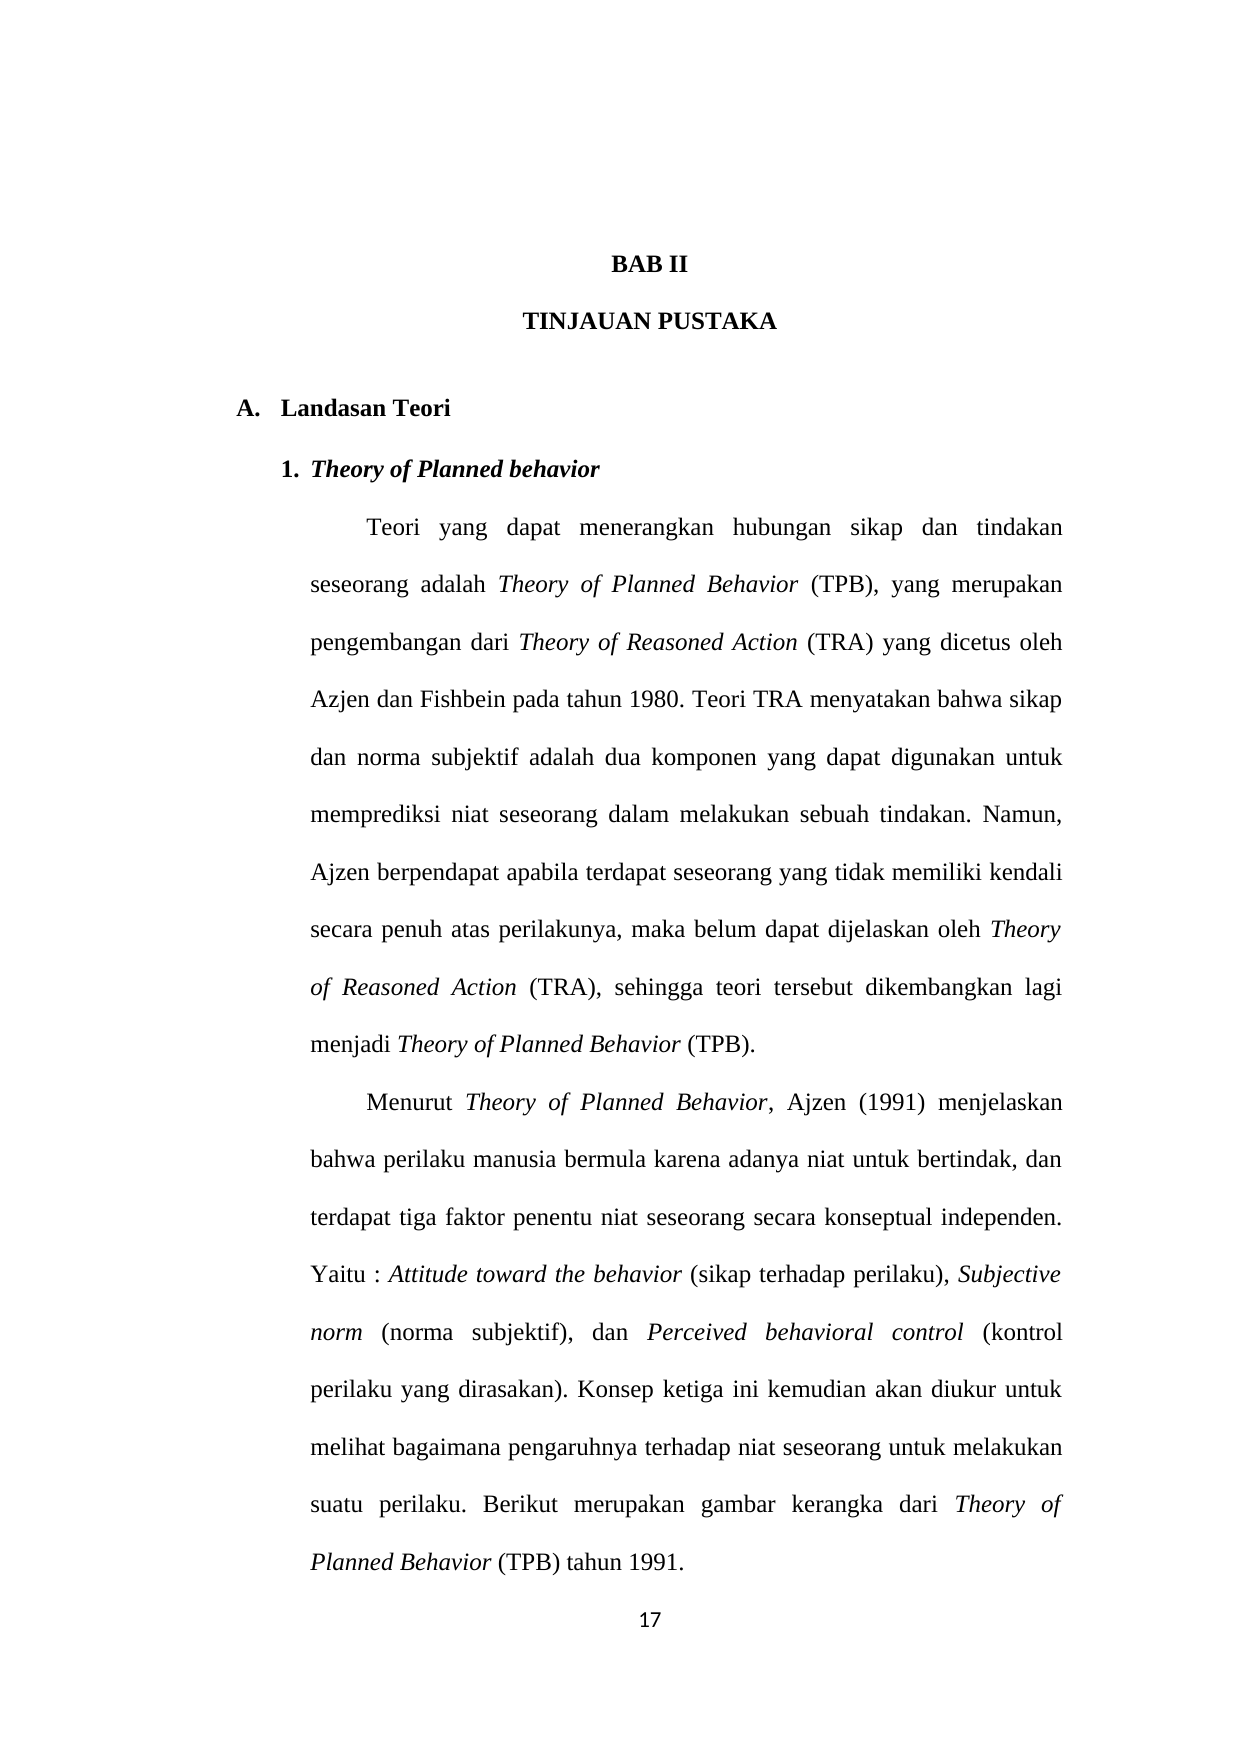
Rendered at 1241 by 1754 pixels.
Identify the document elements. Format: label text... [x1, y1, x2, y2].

title BAB II [236, 249, 1063, 277]
text Landasan Teori [236, 393, 1063, 422]
text TINJAUAN PUSTAKA [236, 306, 1063, 335]
list Teori yang dapat menerangkan hubungan sikap dan tindakan seseorang adalah Theory of Planned Behavior (TPB), yang merupakan pengembangan dari Theory of Reasoned Action (TRA) yang dicetus oleh Azjen dan Fishbein pada tahun 1980. Teori TRA menyatakan bahwa sikap dan norma subjektif adalah dua komponen yang dapat digunakan untuk memprediksi niat seseorang dalam melakukan sebuah tindakan. Namun, Ajzen berpendapat apabila terdapat seseorang yang tidak memiliki kendali secara penuh atas perilakunya, maka belum dapat dijelaskan oleh Theory of Reasoned Action (TRA), sehingga teori tersebut dikembangkan lagi menjadi Theory of Planned Behavior (TPB). [310, 512, 1063, 1058]
text Theory of Planned behavior [281, 454, 1063, 483]
list Menurut Theory of Planned Behavior, Ajzen (1991) menjelaskan bahwa perilaku manusia bermula karena adanya niat untuk bertindak, dan terdapat tiga faktor penentu niat seseorang secara konseptual independen. Yaitu : Attitude toward the behavior (sikap terhadap perilaku), Subjective norm (norma subjektif), dan Perceived behavioral control (kontrol perilaku yang dirasakan). Konsep ketiga ini kemudian akan diukur untuk melihat bagaimana pengaruhnya terhadap niat seseorang untuk melakukan suatu perilaku. Berikut merupakan gambar kerangka dari Theory of Planned Behavior (TPB) tahun 1991. [310, 1087, 1063, 1576]
